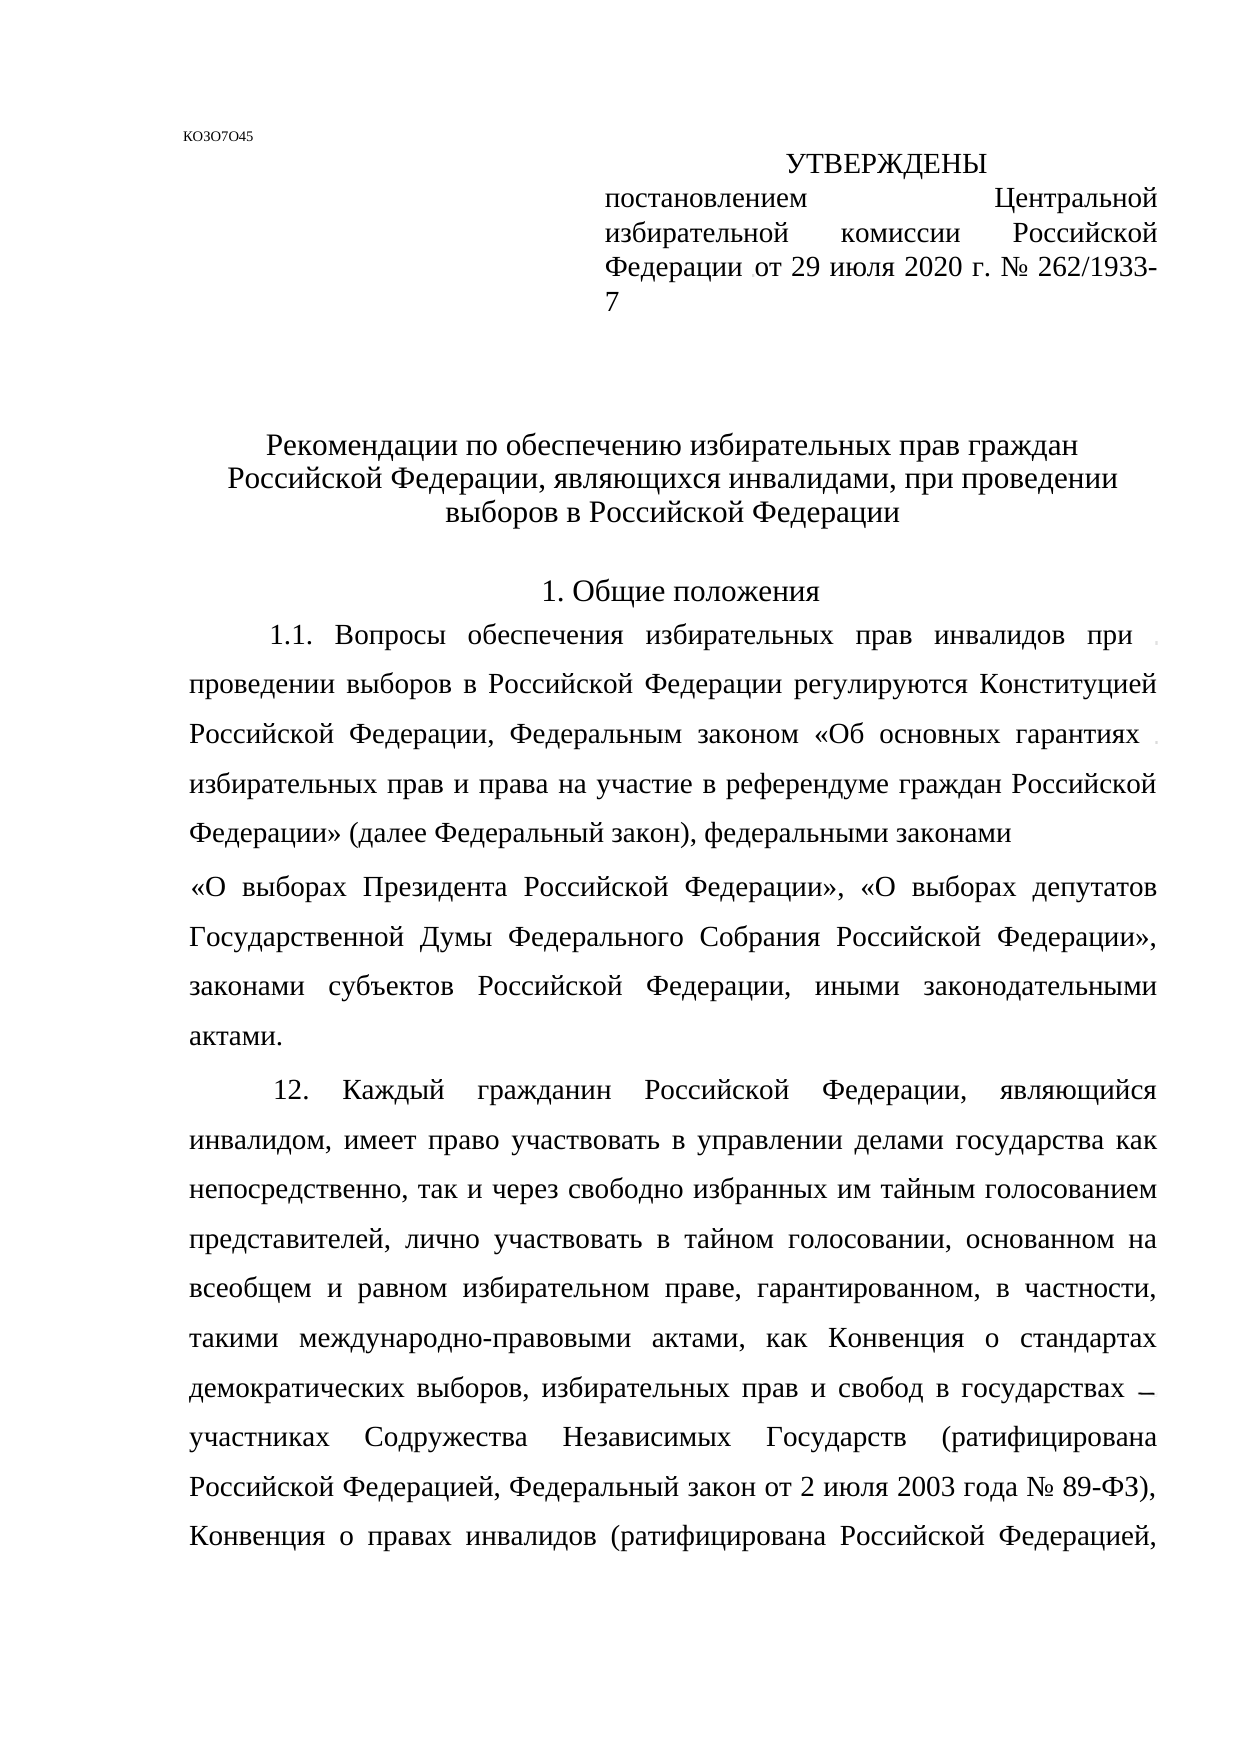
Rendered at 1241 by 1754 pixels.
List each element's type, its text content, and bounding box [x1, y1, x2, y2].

text КОЗО7О45 [183, 128, 1163, 144]
text УТВЕРЖДЕНЫ постановлением Центральной избирательной комиссии Российской Федерации от 29 июля 2020 г. № 262/1933-7 [604, 146, 1158, 318]
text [189, 1072, 1158, 1552]
text 1.1. Вопросы обеспечения избирательных прав инвалидов при проведении выборов в Российской Федерации регулируются Конституцией Российской Федерации, Федеральным законом «Об основных гарантиях избирательных прав и права на участие в референдуме граждан Российской Федерации» (далее Федеральный закон), федеральными законами [189, 617, 1158, 849]
text «О выборах Президента Российской Федерации», «О выборах депутатов Государственной Думы Федерального Собрания Российской Федерации», законами субъектов Российской Федерации, иными законодательными актами. [189, 869, 1158, 1052]
subtitle 1. Общие положения [198, 574, 1163, 608]
picture [1137, 1392, 1158, 1397]
text Рекомендации по обеспечению избирательных прав граждан Российской Федерации, являющихся инвалидами, при проведении выборов в Российской Федерации [198, 428, 1146, 529]
